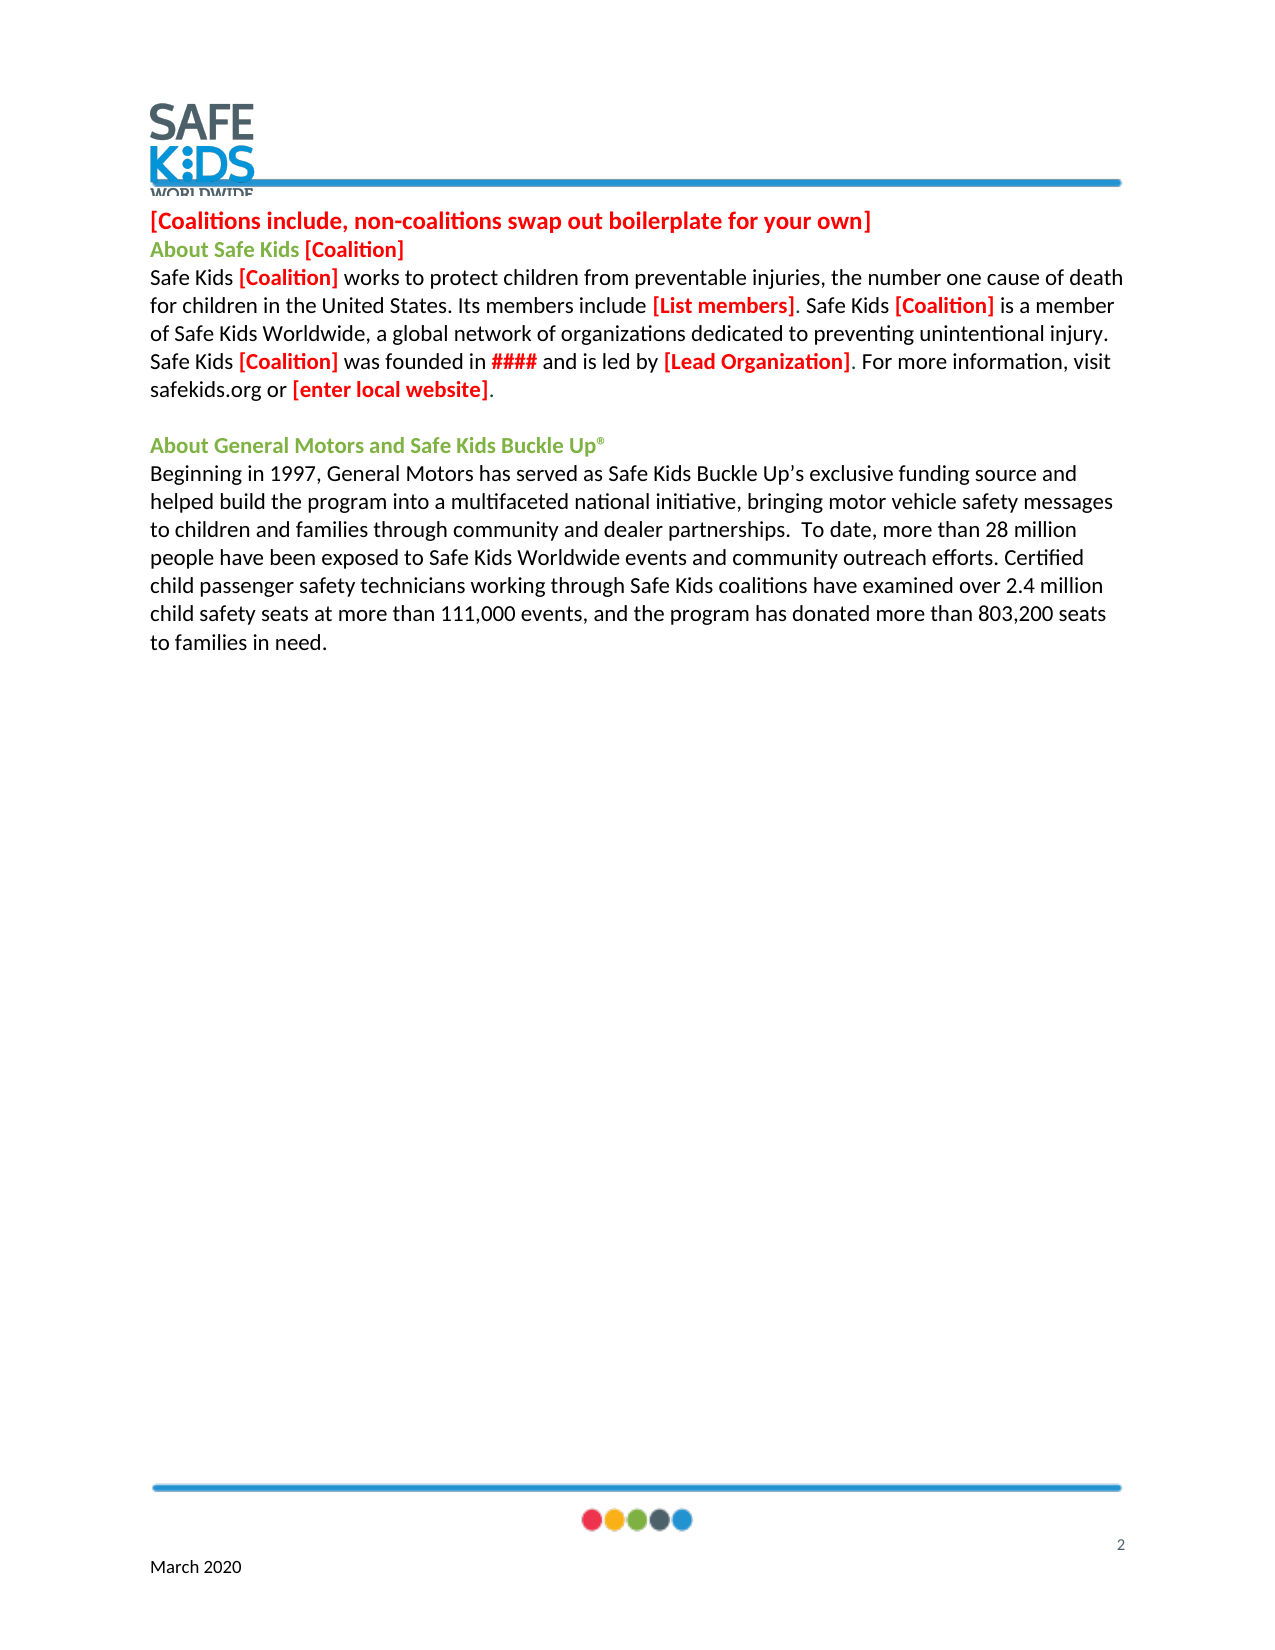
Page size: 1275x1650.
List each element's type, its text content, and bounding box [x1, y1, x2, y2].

text Safe Kids [Coalition] works to protect children from preventable injuries, the number one cause of death for children in the United States. Its members include [List members]. Safe Kids [Coalition] is a member of Safe Kids Worldwide, a global network of organizations dedicated to preventing unintentional injury. Safe Kids [Coalition] was founded in #### and is led by [Lead Organization]. For more information, visit safekids.org or [enter local website]. [150, 263, 1125, 403]
text About General Motors and Safe Kids Buckle Up® [150, 431, 1087, 459]
text [Coalitions include, non-coalitions swap out boilerplate for your own] [150, 205, 1125, 235]
text About Safe Kids [Coalition] [150, 235, 1087, 263]
text Beginning in 1997, General Motors has served as Safe Kids Buckle Up’s exclusive funding source and helped build the program into a multifaceted national initiative, bringing motor vehicle safety messages to children and families through community and dealer partnerships. To date, more than 28 million people have been exposed to Safe Kids Worldwide events and community outreach efforts. Certified child passenger safety technicians working through Safe Kids coalitions have examined over 2.4 million child safety seats at more than 111,000 events, and the program has donated more than 803,200 seats to families in need. [150, 459, 1125, 656]
